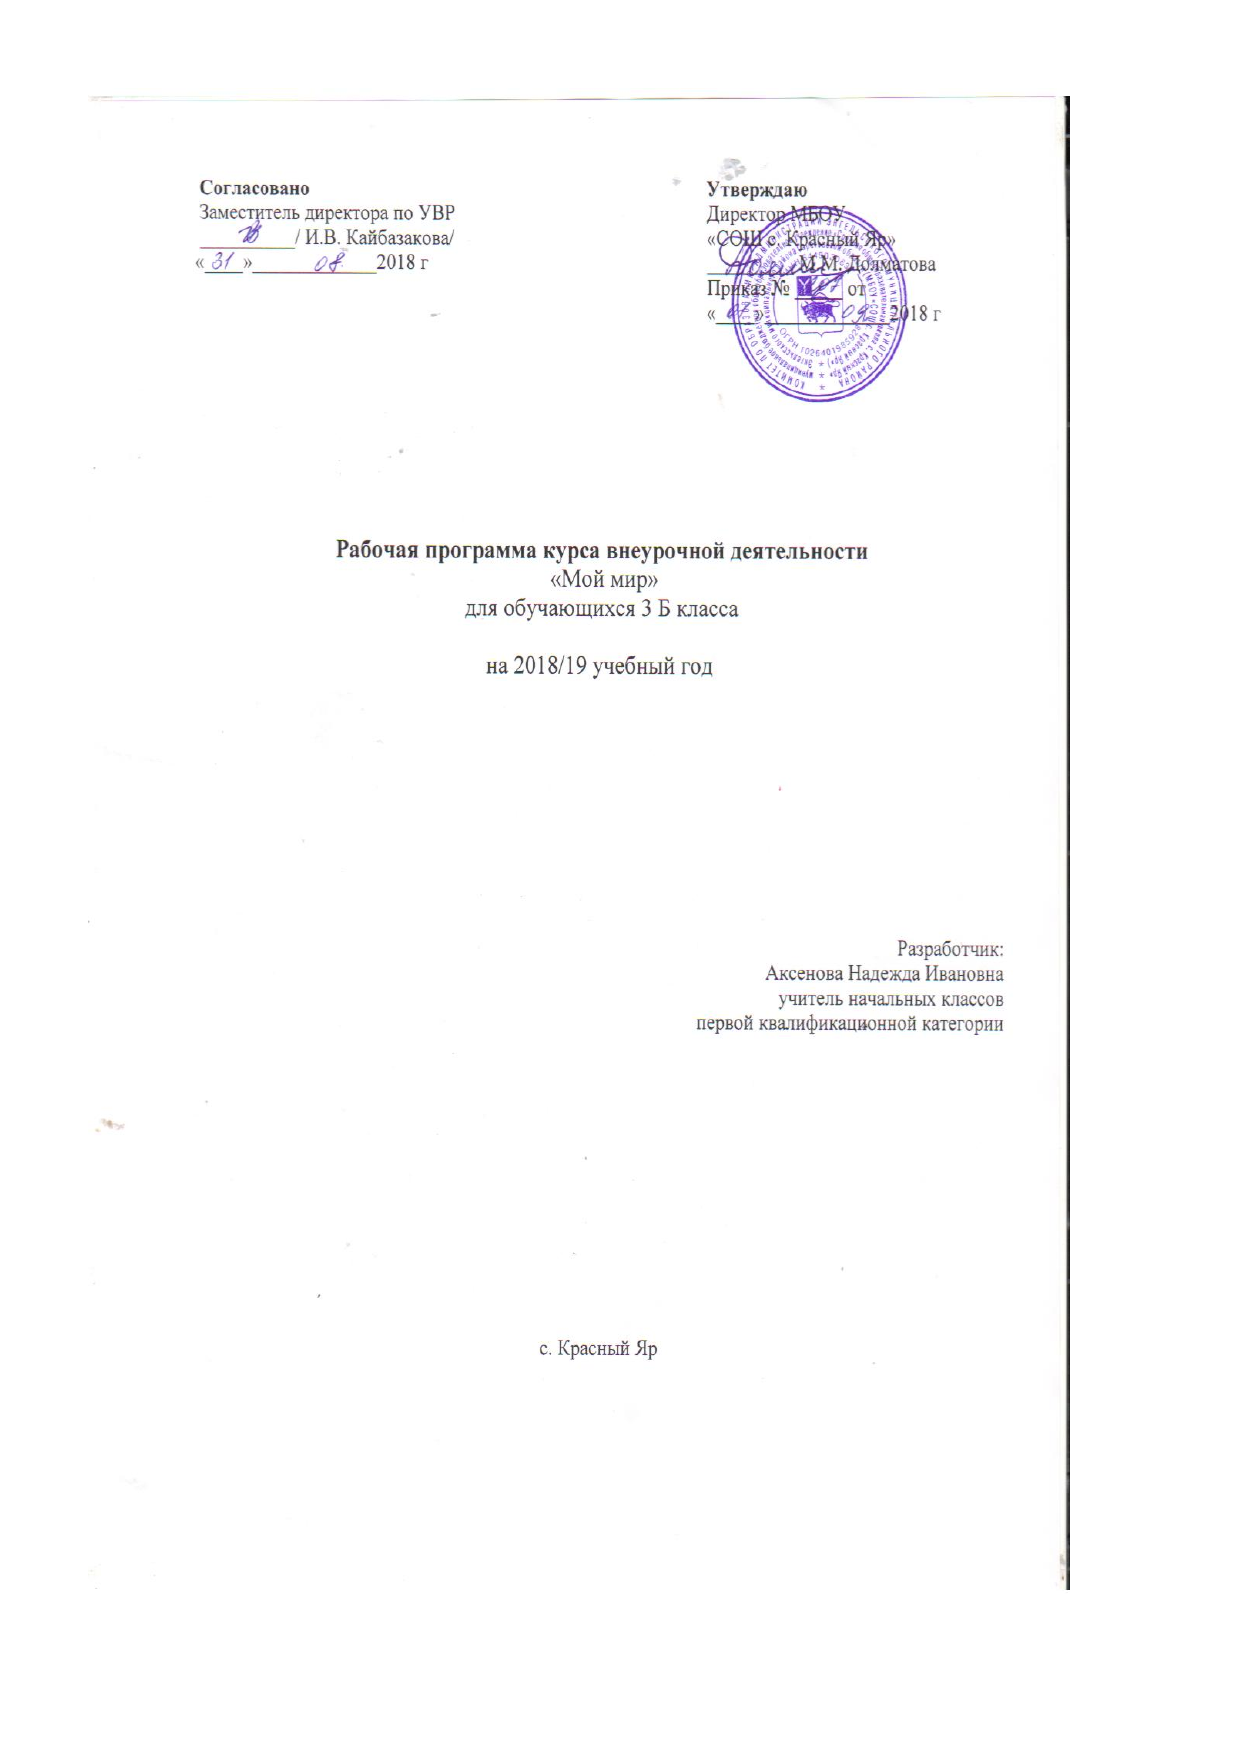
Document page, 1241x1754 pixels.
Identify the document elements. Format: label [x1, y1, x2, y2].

picture [88, 88, 1070, 1594]
